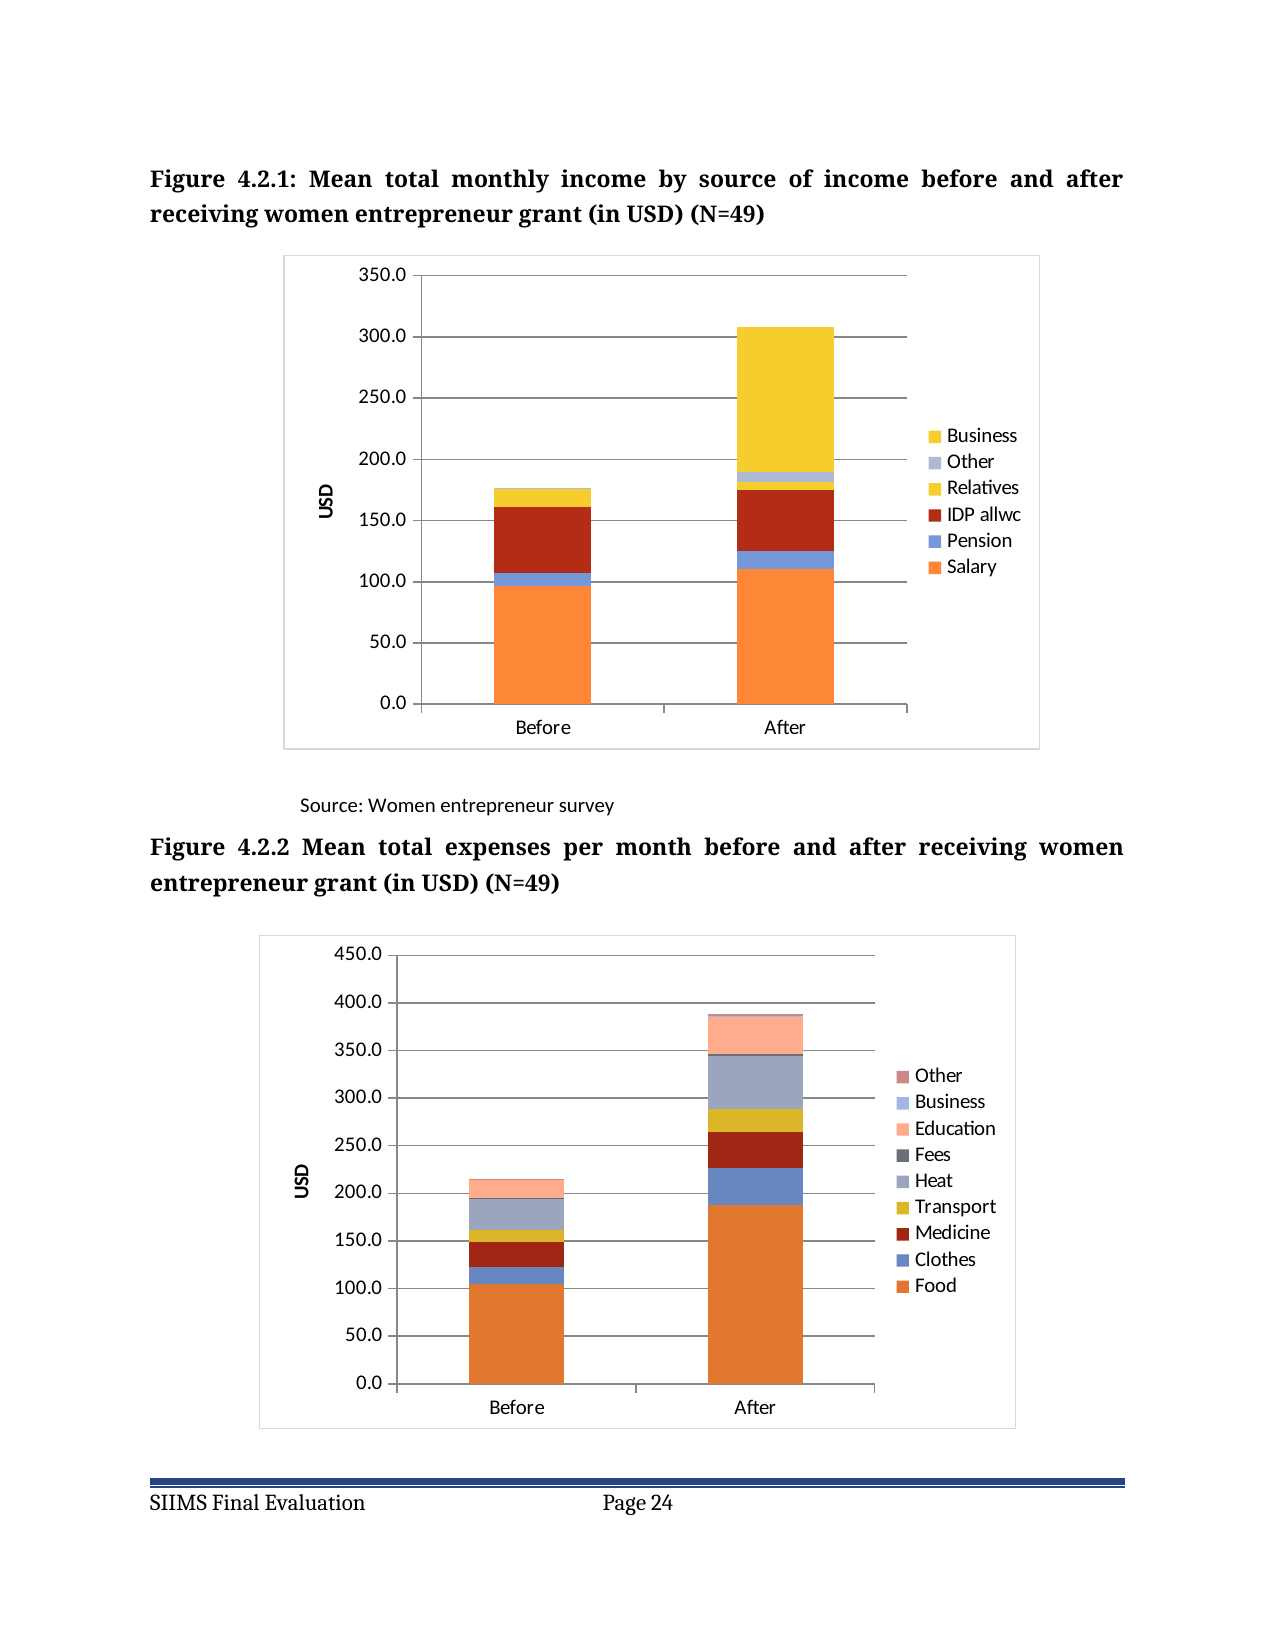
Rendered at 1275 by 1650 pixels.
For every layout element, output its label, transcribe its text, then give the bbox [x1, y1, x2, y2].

subtitle Figure 4.2.1: Mean total monthly income by source of income before and after receiving women entrepreneur grant (in USD) (N=49) [150, 162, 1125, 230]
subtitle Figure 4.2.2 Mean total expenses per month before and after receiving women entrepreneur grant (in USD) (N=49) [150, 831, 1125, 898]
text Source: Women entrepreneur survey [150, 793, 1125, 818]
